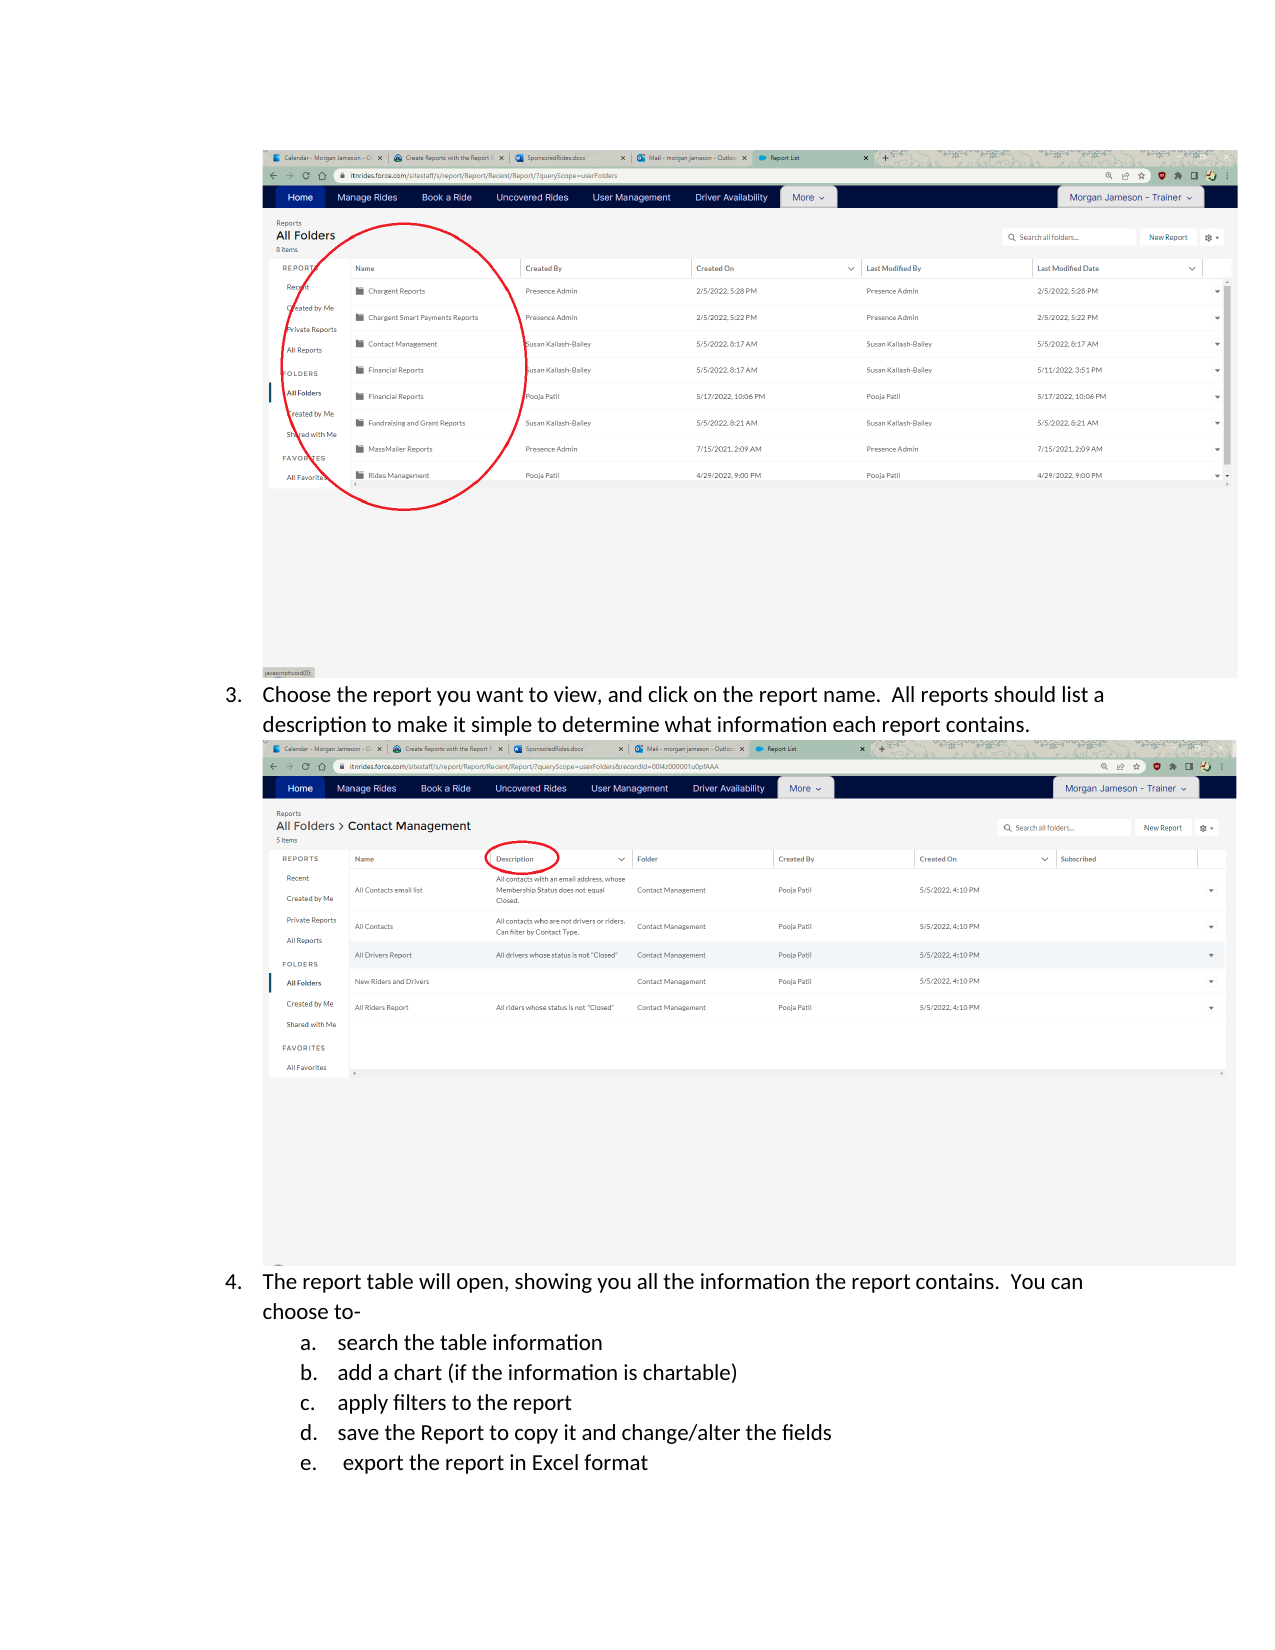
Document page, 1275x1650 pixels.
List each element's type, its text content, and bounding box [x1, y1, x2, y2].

list search the table information [300, 1328, 1125, 1356]
list apply filters to the report [300, 1388, 1125, 1416]
list The report table will open, showing you all the information the report contains. You can choose to- [225, 1267, 1125, 1326]
picture [262, 740, 1237, 1266]
list Choose the report you want to view, and click on the report name. All reports should list a description to make it simple to determine what information each report contains. [225, 680, 1125, 738]
list save the Report to copy it and change/alter the fields [300, 1418, 1125, 1446]
list add a chart (if the information is chartable) [300, 1358, 1125, 1386]
picture [262, 150, 1238, 678]
list export the report in Excel format [300, 1448, 1125, 1477]
